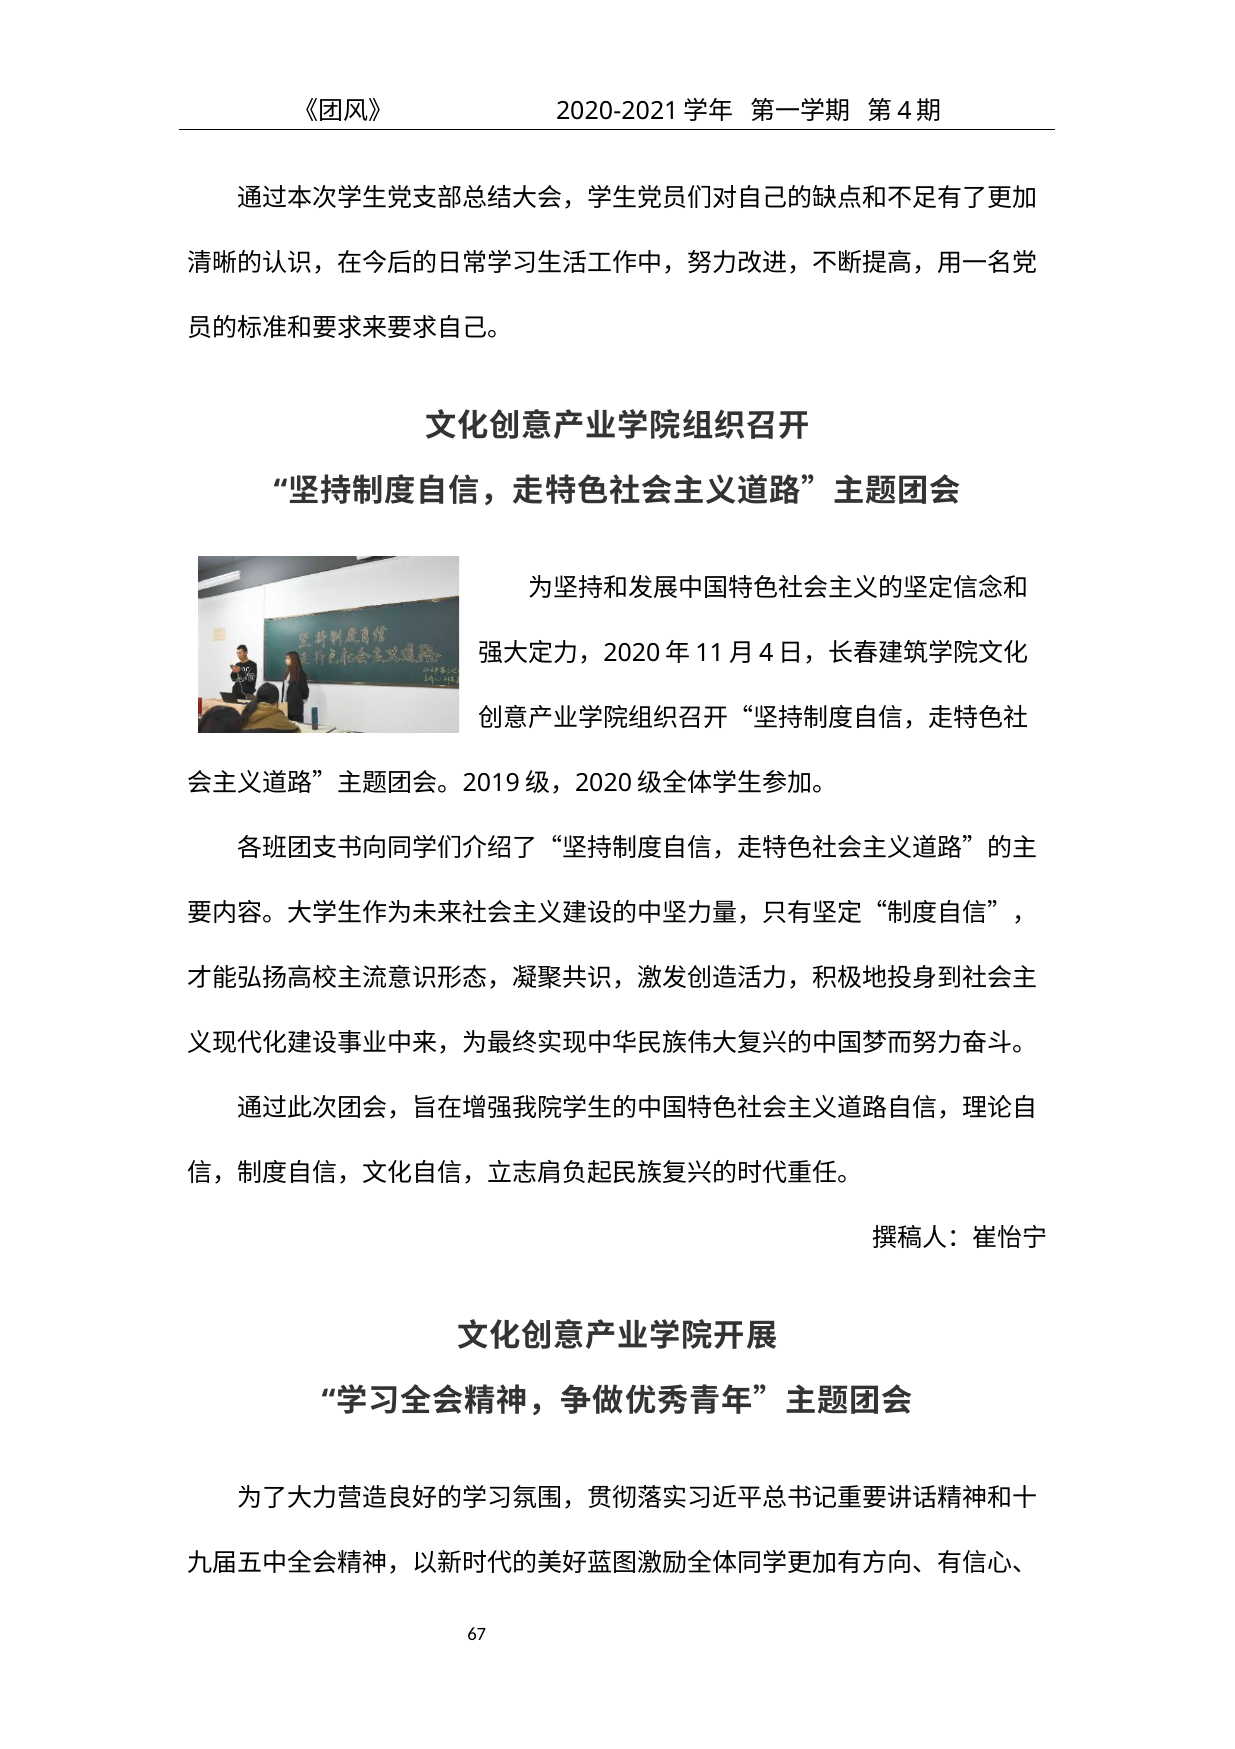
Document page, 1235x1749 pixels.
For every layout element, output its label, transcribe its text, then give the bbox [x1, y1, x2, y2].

subtitle “坚持制度自信，走特色社会主义道路”主题团会 [187, 455, 1047, 520]
text 为坚持和发展中国特色社会主义的坚定信念和强大定力，2020年11月4日，长春建筑学院文化创意产业学院组织召开“坚持制度自信，走特色社会主义道路”主题团会。2019级，2020级全体学生参加。 [187, 553, 1047, 813]
subtitle “学习全会精神，争做优秀青年”主题团会 [187, 1365, 1047, 1430]
picture [196, 556, 460, 731]
text 通过本次学生党支部总结大会，学生党员们对自己的缺点和不足有了更加清晰的认识，在今后的日常学习生活工作中，努力改进，不断提高，用一名党员的标准和要求来要求自己。 [187, 163, 1047, 358]
text 通过此次团会，旨在增强我院学生的中国特色社会主义道路自信，理论自信，制度自信，文化自信，立志肩负起民族复兴的时代重任。 [187, 1073, 1047, 1203]
text 各班团支书向同学们介绍了“坚持制度自信，走特色社会主义道路”的主要内容。大学生作为未来社会主义建设的中坚力量，只有坚定“制度自信”，才能弘扬高校主流意识形态，凝聚共识，激发创造活力，积极地投身到社会主义现代化建设事业中来，为最终实现中华民族伟大复兴的中国梦而努力奋斗。 [187, 813, 1047, 1073]
subtitle 文化创意产业学院开展 [187, 1300, 1047, 1365]
subtitle 文化创意产业学院组织召开 [187, 390, 1047, 455]
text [187, 1463, 1047, 1593]
text 撰稿人：崔怡宁 [187, 1203, 1047, 1268]
